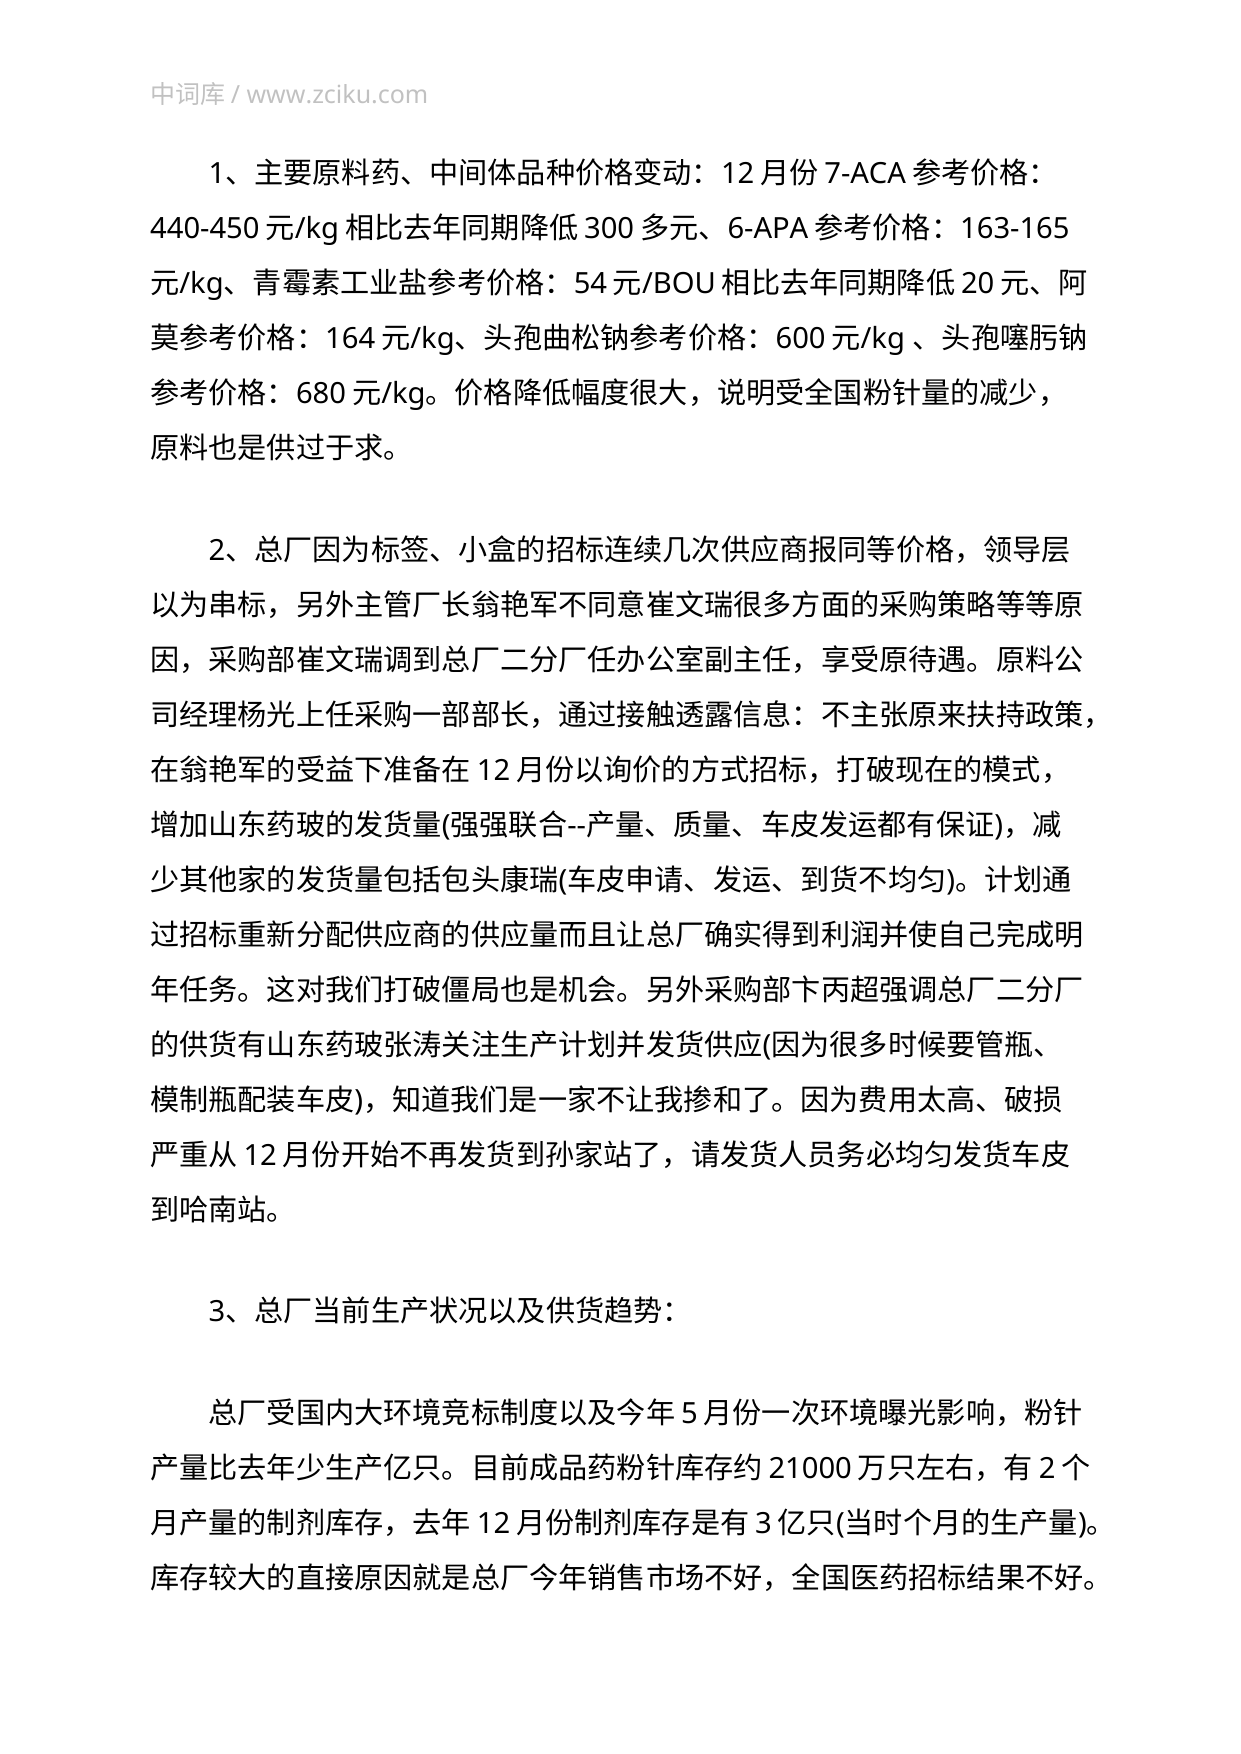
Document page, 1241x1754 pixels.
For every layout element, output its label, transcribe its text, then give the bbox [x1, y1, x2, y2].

text 总厂受国内大环境竞标制度以及今年5月份一次环境曝光影响，粉针产量比去年少生产亿只。目前成品药粉针库存约21000万只左右，有2个月产量的制剂库存，去年12月份制剂库存是有3亿只(当时个月的生产量)。库存较大的直接原因就是总厂今年销售市场不好，全国医药招标结果不好。 [150, 1390, 1090, 1597]
text 3、总厂当前生产状况以及供货趋势： [150, 1288, 1090, 1330]
text 2、总厂因为标签、小盒的招标连续几次供应商报同等价格，领导层以为串标，另外主管厂长翁艳军不同意崔文瑞很多方面的采购策略等等原因，采购部崔文瑞调到总厂二分厂任办公室副主任，享受原待遇。原料公司经理杨光上任采购一部部长，通过接触透露信息：不主张原来扶持政策，在翁艳军的受益下准备在12月份以询价的方式招标，打破现在的模式，增加山东药玻的发货量(强强联合--产量、质量、车皮发运都有保证)，减少其他家的发货量包括包头康瑞(车皮申请、发运、到货不均匀)。计划通过招标重新分配供应商的供应量而且让总厂确实得到利润并使自己完成明年任务。这对我们打破僵局也是机会。另外采购部卞丙超强调总厂二分厂的供货有山东药玻张涛关注生产计划并发货供应(因为很多时候要管瓶、模制瓶配装车皮)，知道我们是一家不让我掺和了。因为费用太高、破损严重从12月份开始不再发货到孙家站了，请发货人员务必均匀发货车皮到哈南站。 [150, 527, 1090, 1228]
text 1、主要原料药、中间体品种价格变动：12月份7-ACA参考价格：440-450元/kg相比去年同期降低300多元、6-APA参考价格：163-165元/kg、青霉素工业盐参考价格：54元/BOU相比去年同期降低20元、阿莫参考价格：164元/kg、头孢曲松钠参考价格：600元/kg 、头孢噻肟钠参考价格：680元/kg。价格降低幅度很大，说明受全国粉针量的减少，原料也是供过于求。 [150, 150, 1090, 467]
